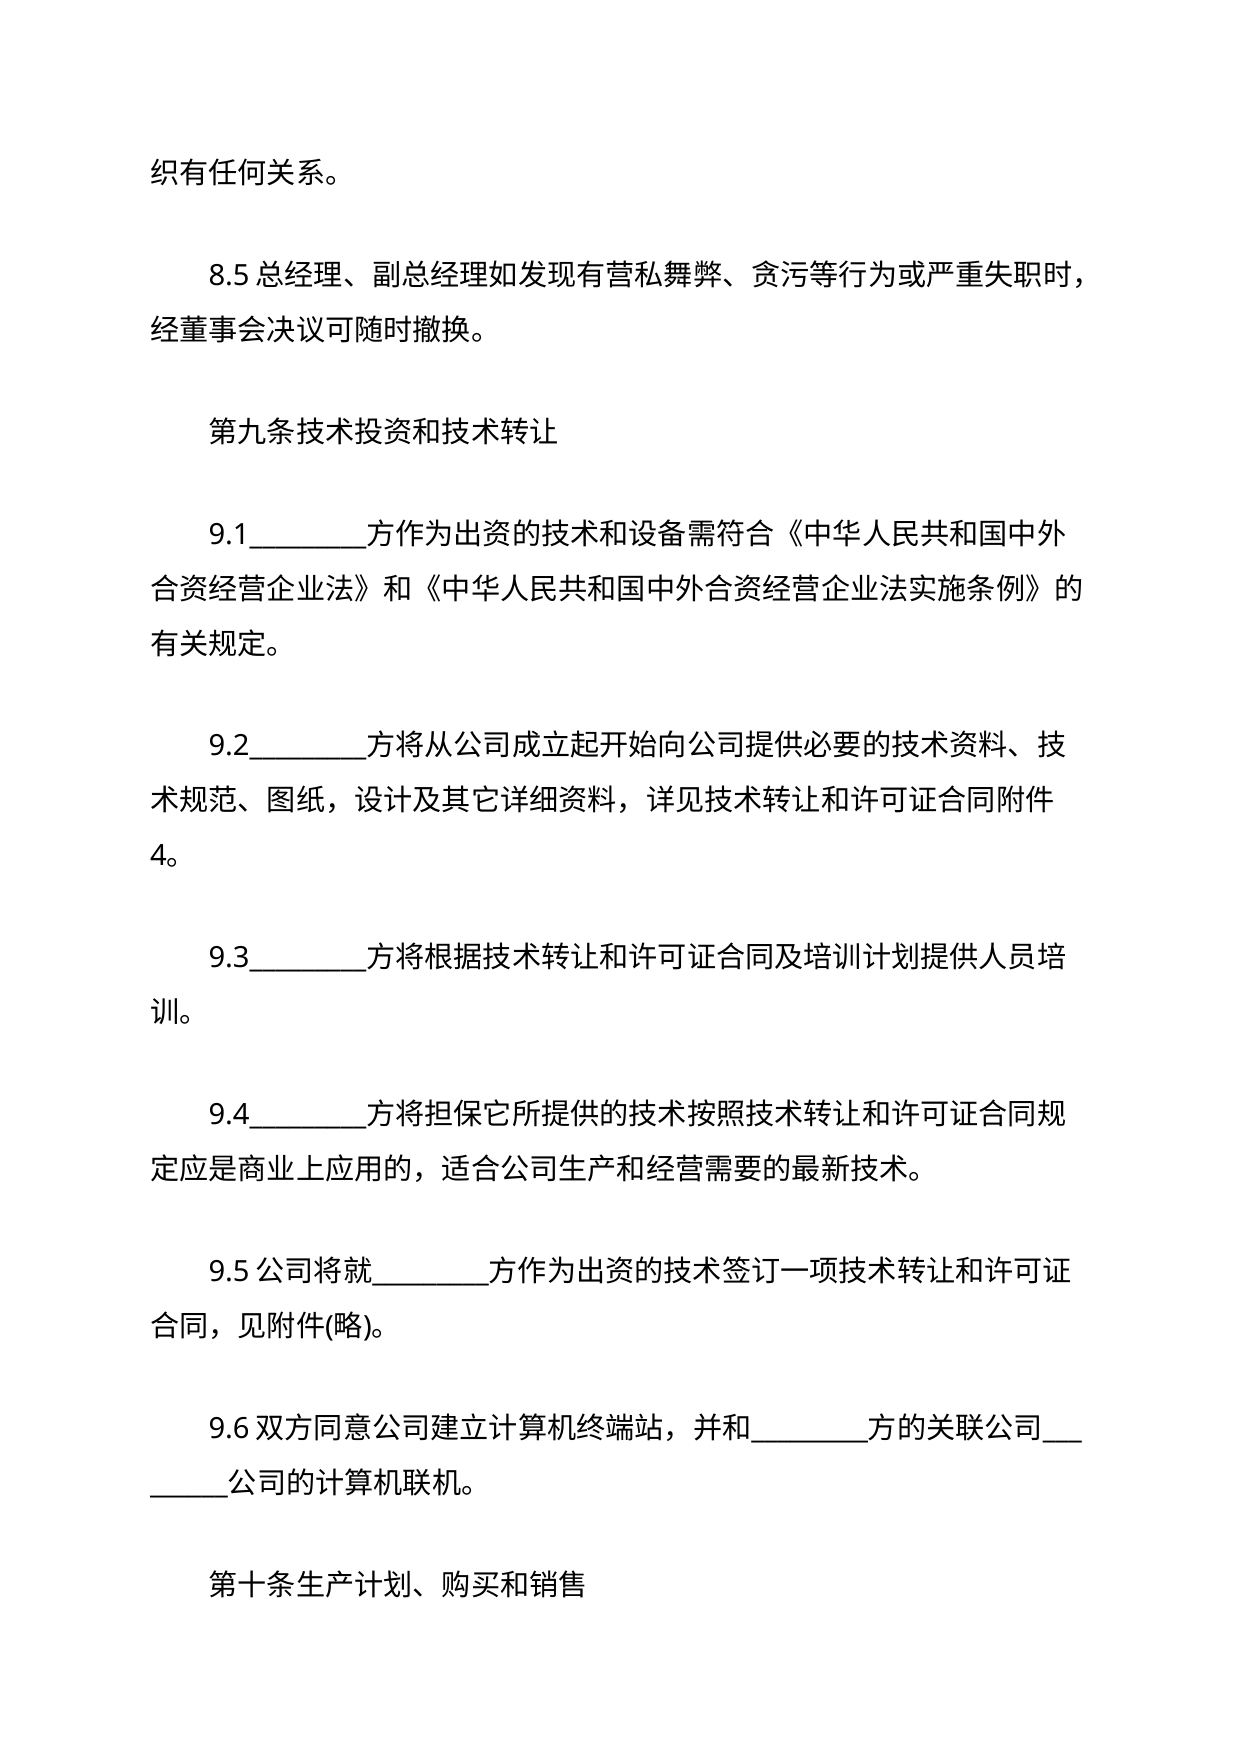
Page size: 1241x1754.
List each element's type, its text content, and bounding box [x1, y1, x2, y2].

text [150, 150, 1090, 192]
text 第九条技术投资和技术转让 [150, 408, 1090, 451]
text 8.5总经理、副总经理如发现有营私舞弊、贪污等行为或严重失职时，经董事会决议可随时撤换。 [150, 252, 1090, 349]
text 9.1_________方作为出资的技术和设备需符合《中华人民共和国中外合资经营企业法》和《中华人民共和国中外合资经营企业法实施条例》的有关规定。 [150, 510, 1090, 662]
text 9.5公司将就_________方作为出资的技术签订一项技术转让和许可证合同，见附件(略)。 [150, 1247, 1090, 1345]
text 第十条生产计划、购买和销售 [150, 1561, 1090, 1604]
text 9.6双方同意公司建立计算机终端站，并和_________方的关联公司_________公司的计算机联机。 [150, 1404, 1090, 1502]
text 9.3_________方将根据技术转让和许可证合同及培训计划提供人员培训。 [150, 934, 1090, 1031]
text 9.2_________方将从公司成立起开始向公司提供必要的技术资料、技术规范、图纸，设计及其它详细资料，详见技术转让和许可证合同附件4。 [150, 722, 1090, 874]
text 9.4_________方将担保它所提供的技术按照技术转让和许可证合同规定应是商业上应用的，适合公司生产和经营需要的最新技术。 [150, 1091, 1090, 1188]
